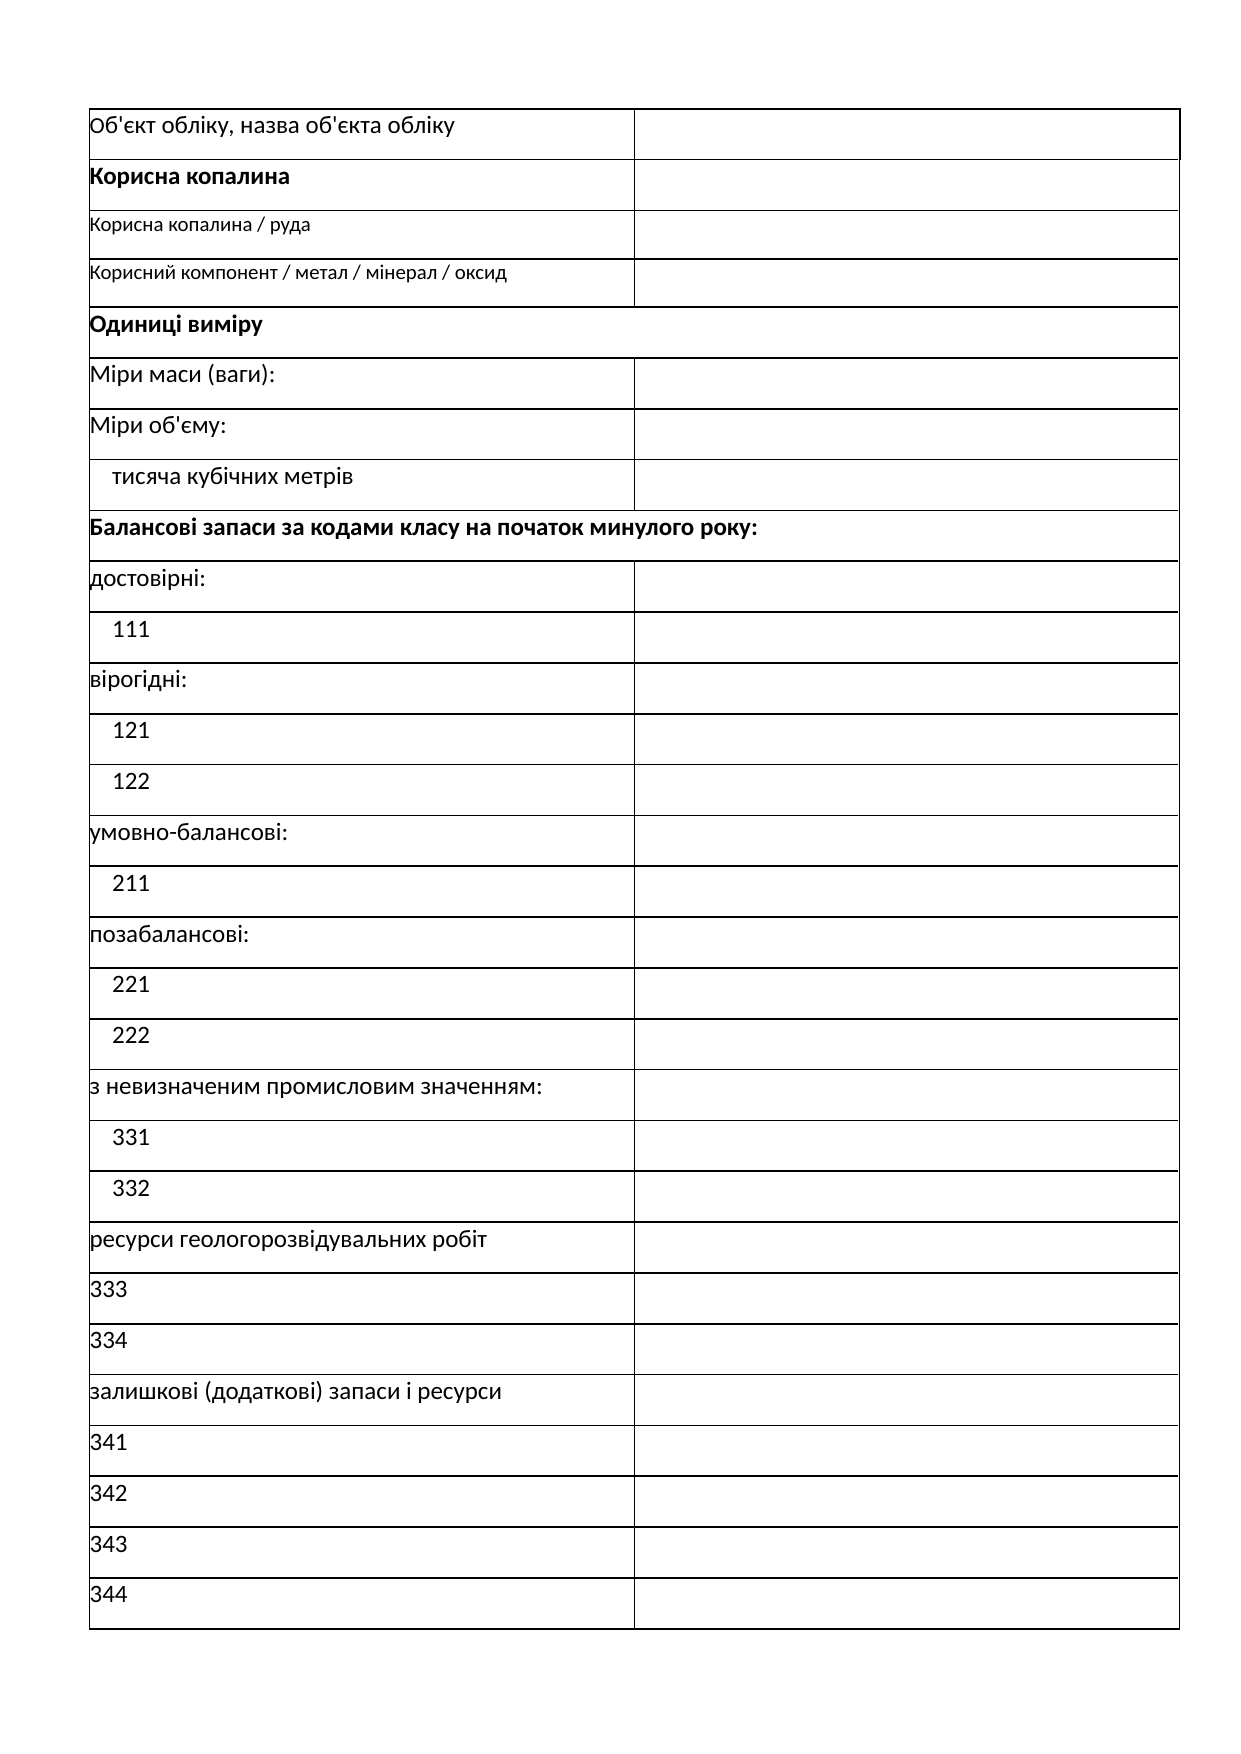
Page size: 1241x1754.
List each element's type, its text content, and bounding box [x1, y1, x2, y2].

table_cell ресурси геологорозвідувальних робіт [90, 1223, 634, 1272]
table_cell [635, 662, 1179, 713]
table_cell [635, 408, 1179, 459]
table_cell [635, 1475, 1179, 1526]
table_cell Корисна копалина / руда [90, 211, 634, 258]
table_cell 121 [90, 715, 634, 764]
table_cell [635, 1221, 1179, 1272]
table_cell 341 [90, 1426, 634, 1475]
table_cell [635, 1272, 1179, 1323]
table_cell 111 [90, 613, 634, 662]
table_cell [635, 713, 1179, 764]
table_cell 332 [90, 1172, 634, 1221]
table_cell 122 [90, 765, 634, 814]
table_cell [635, 865, 1179, 916]
table_cell [635, 1120, 1179, 1170]
table_cell [635, 1018, 1179, 1069]
table_cell [635, 210, 1179, 258]
table_cell [635, 1374, 1179, 1424]
table_cell [635, 459, 1179, 509]
table_cell [635, 110, 1179, 159]
table_cell Об'єкт обліку, назва об'єкта обліку [90, 110, 634, 159]
table_cell достовірні: [90, 562, 634, 611]
table_cell 221 [90, 969, 634, 1018]
table_cell залишкові (додаткові) запаси і ресурси [90, 1375, 634, 1424]
table_cell [635, 258, 1179, 306]
table_cell Міри об'єму: [90, 410, 634, 459]
table_cell умовно-балансові: [90, 816, 634, 865]
table_cell [635, 357, 1179, 408]
table_cell Балансові запаси за кодами класу на початок минулого року: [90, 510, 1179, 560]
table_cell Міри маси (ваги): [90, 359, 634, 408]
table_cell [635, 159, 1179, 209]
table_cell [635, 1170, 1179, 1221]
table_cell 222 [90, 1020, 634, 1069]
table_cell 343 [90, 1528, 634, 1577]
table_cell 342 [90, 1477, 634, 1526]
table_cell 211 [90, 867, 634, 916]
table_cell [635, 560, 1179, 611]
table_cell [635, 1425, 1179, 1475]
table_cell Корисна копалина [90, 160, 634, 209]
table_cell вірогідні: [90, 664, 634, 713]
table_cell [635, 1577, 1179, 1628]
table_cell [635, 1526, 1179, 1577]
table_cell позабалансові: [90, 918, 634, 967]
table_cell [635, 967, 1179, 1018]
table_cell Корисний компонент / метал / мінерал / оксид [90, 260, 634, 306]
table_cell 334 [90, 1325, 634, 1374]
table_cell [635, 1069, 1179, 1119]
table_cell 333 [90, 1274, 634, 1323]
table_cell 331 [90, 1121, 634, 1170]
table_cell тисяча кубічних метрів [90, 460, 634, 509]
table_cell Одиниці виміру [90, 306, 1179, 357]
table_cell [635, 764, 1179, 814]
table_cell 344 [90, 1579, 634, 1628]
table_cell [635, 916, 1179, 967]
table_cell [635, 611, 1179, 662]
table_cell з невизначеним промисловим значенням: [90, 1070, 634, 1119]
table_cell [635, 1323, 1179, 1374]
table_cell [635, 815, 1179, 865]
